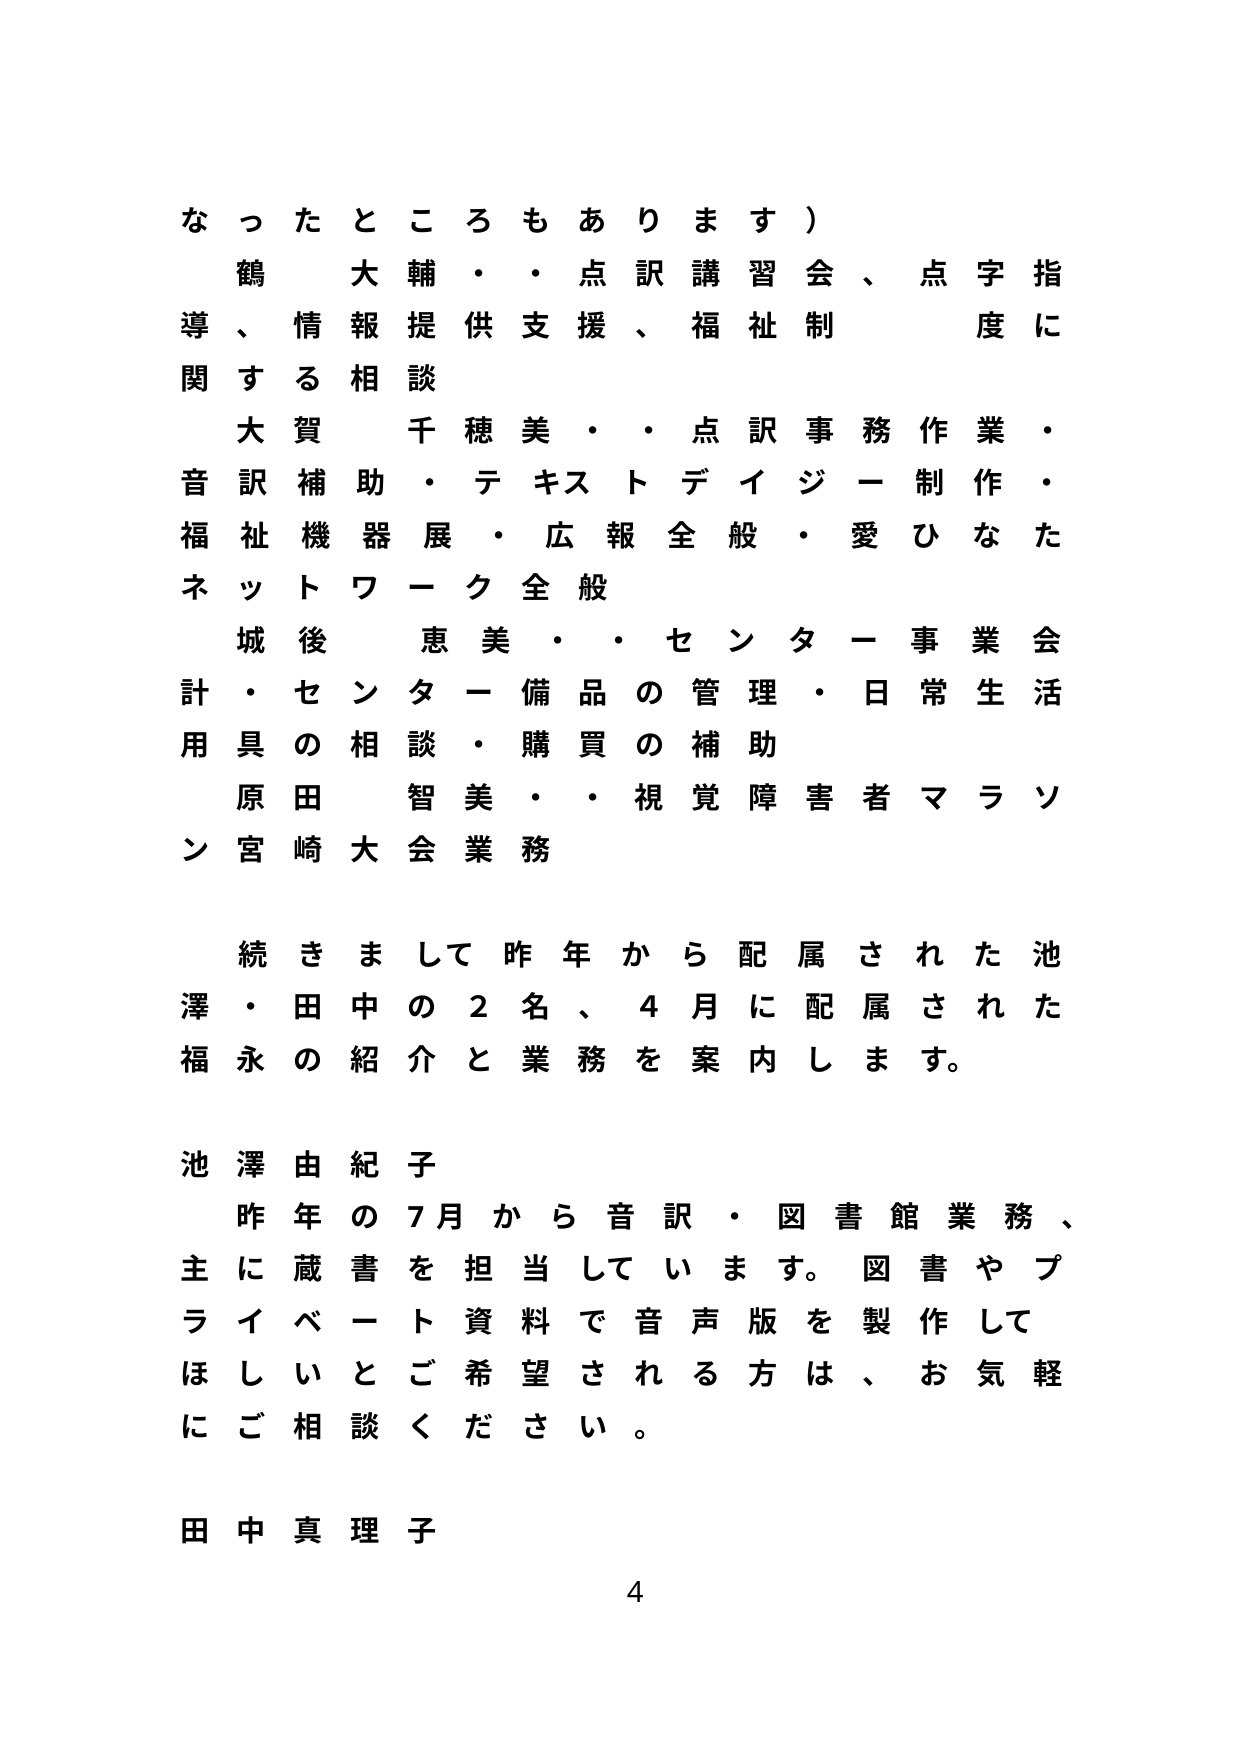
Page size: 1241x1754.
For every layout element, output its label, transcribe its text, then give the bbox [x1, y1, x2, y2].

text 田中真理子 [180, 1503, 1090, 1555]
text 大賀 千穂美・・点訳事務作業・音訳補助・テキストデイジー制作・福祉機器展・広報全般・愛ひなたネットワーク全般 [180, 403, 1090, 612]
text 昨年の7月から音訳・図書館業務、主に蔵書を担当しています。図書やプライベート資料で音声版を製作してほしいとご希望される方は、お気軽にご相談ください。 [180, 1188, 1090, 1451]
text 続きまして昨年から配属された池澤・田中の２名、４月に配属された福永の紹介と業務を案内します。 [180, 927, 1090, 1084]
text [180, 193, 1090, 245]
text 池澤由紀子 [180, 1136, 1090, 1188]
text 鶴 大輔・・点訳講習会、点字指導、情報提供支援、福祉制 度に関する相談 [180, 245, 1090, 403]
text 城後 恵美・・センター事業会計・センター備品の管理・日常生活用具の相談・購買の補助 [180, 612, 1090, 769]
text 原田 智美・・視覚障害者マラソン宮崎大会業務 [180, 769, 1090, 874]
